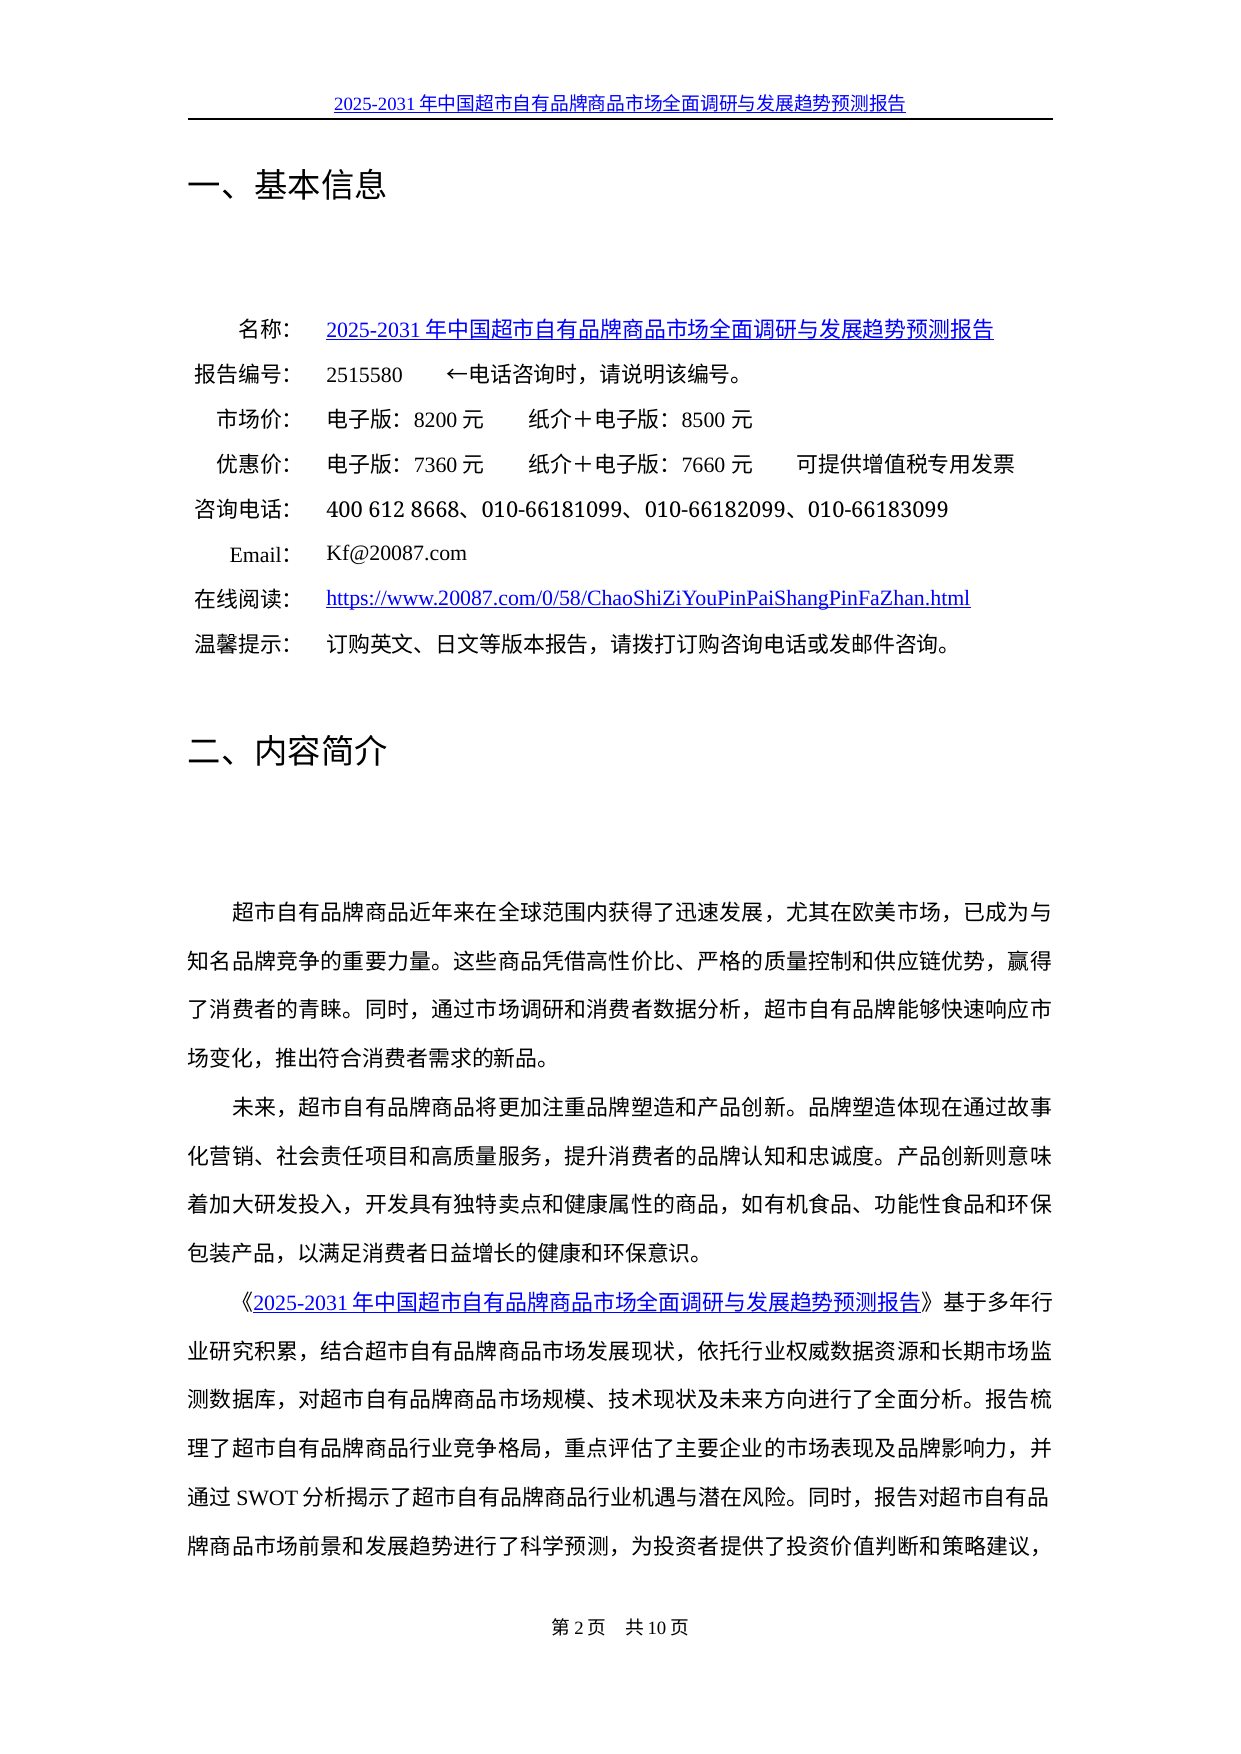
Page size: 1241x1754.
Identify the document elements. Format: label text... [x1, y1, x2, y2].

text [187, 894, 1053, 1561]
table_cell 优惠价： [167, 447, 315, 492]
table_cell 报告编号： [167, 357, 315, 402]
table_cell 电子版：7360 元 纸介＋电子版：7660 元 可提供增值税专用发票 [315, 447, 1073, 492]
table_cell 2515580 ←电话咨询时，请说明该编号。 [315, 357, 1073, 402]
table_cell [315, 582, 1073, 627]
table_header 2025-2031年中国超市自有品牌商品市场全面调研与发展趋势预测报告 [315, 312, 1073, 357]
table_cell Kf@20087.com [315, 537, 1073, 582]
table_cell 400 612 8668、010-66181099、010-66182099、010-66183099 [315, 492, 1073, 537]
title 二、内容简介 [187, 717, 1053, 782]
table_header 名称： [167, 312, 315, 357]
table_cell 在线阅读： [167, 582, 315, 627]
title 一、基本信息 [187, 150, 1053, 215]
table_cell 订购英文、日文等版本报告，请拨打订购咨询电话或发邮件咨询。 [315, 627, 1073, 672]
table_cell Email： [167, 537, 315, 582]
table_cell 电子版：8200 元 纸介＋电子版：8500 元 [315, 402, 1073, 447]
table_cell 温馨提示： [167, 627, 315, 672]
table_cell 市场价： [167, 402, 315, 447]
table_cell 咨询电话： [167, 492, 315, 537]
